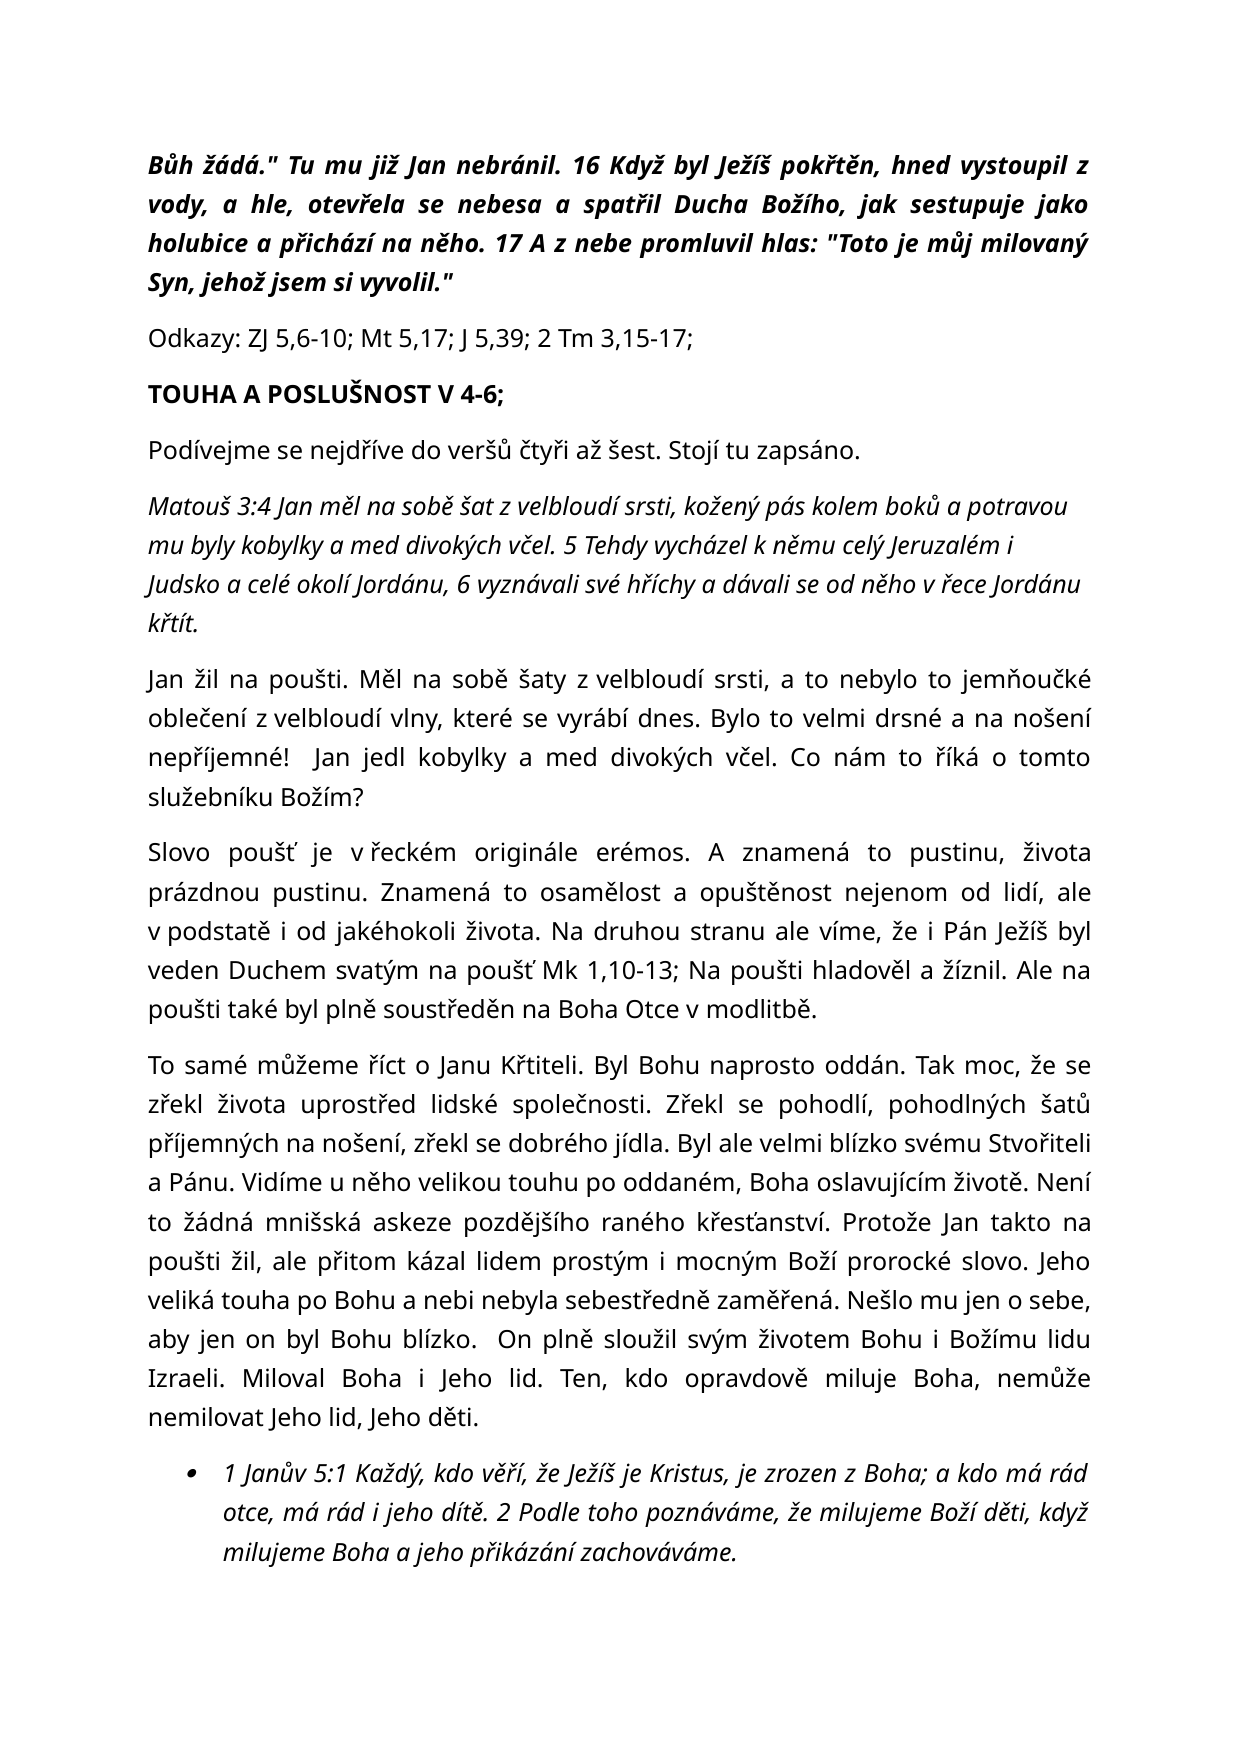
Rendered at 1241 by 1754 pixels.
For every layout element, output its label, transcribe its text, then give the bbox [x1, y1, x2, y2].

list 1 Janův 5:1 Každý, kdo věří, že Ježíš je Kristus, je zrozen z Boha; a kdo má rád otce, má rád i jeho dítě. 2 Podle toho poznáváme, že milujeme Boží děti, když milujeme Boha a jeho přikázání zachováváme. [185, 1456, 1093, 1568]
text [148, 148, 1093, 299]
text Jan žil na poušti. Měl na sobě šaty z velbloudí srsti, a to nebylo to jemňoučké oblečení z velbloudí vlny, které se vyrábí dnes. Bylo to velmi drsné a na nošení nepříjemné! Jan jedl kobylky a med divokých včel. Co nám to říká o tomto služebníku Božím? [148, 662, 1093, 813]
text TOUHA A POSLUŠNOST V 4-6; [148, 377, 1093, 411]
text Odkazy: ZJ 5,6-10; Mt 5,17; J 5,39; 2 Tm 3,15-17; [148, 321, 1093, 355]
text Slovo poušť je v řeckém originále erémos. A znamená to pustinu, života prázdnou pustinu. Znamená to osamělost a opuštěnost nejenom od lidí, ale v podstatě i od jakéhokoli života. Na druhou stranu ale víme, že i Pán Ježíš byl veden Duchem svatým na poušť Mk 1,10-13; Na poušti hladověl a žíznil. Ale na poušti také byl plně soustředěn na Boha Otce v modlitbě. [148, 835, 1093, 1026]
text Matouš 3:4 Jan měl na sobě šat z velbloudí srsti, kožený pás kolem boků a potravou mu byly kobylky a med divokých včel. 5 Tehdy vycházel k němu celý Jeruzalém i Judsko a celé okolí Jordánu, 6 vyznávali své hříchy a dávali se od něho v řece Jordánu křtít. [148, 488, 1093, 640]
text To samé můžeme říct o Janu Křtiteli. Byl Bohu naprosto oddán. Tak moc, že se zřekl života uprostřed lidské společnosti. Zřekl se pohodlí, pohodlných šatů příjemných na nošení, zřekl se dobrého jídla. Byl ale velmi blízko svému Stvořiteli a Pánu. Vidíme u něho velikou touhu po oddaném, Boha oslavujícím životě. Není to žádná mnišská askeze pozdějšího raného křesťanství. Protože Jan takto na poušti žil, ale přitom kázal lidem prostým i mocným Boží prorocké slovo. Jeho veliká touha po Bohu a nebi nebyla sebestředně zaměřená. Nešlo mu jen o sebe, aby jen on byl Bohu blízko. On plně sloužil svým životem Bohu i Božímu lidu Izraeli. Miloval Boha i Jeho lid. Ten, kdo opravdově miluje Boha, nemůže nemilovat Jeho lid, Jeho děti. [148, 1048, 1093, 1434]
text Podívejme se nejdříve do veršů čtyři až šest. Stojí tu zapsáno. [148, 433, 1093, 467]
